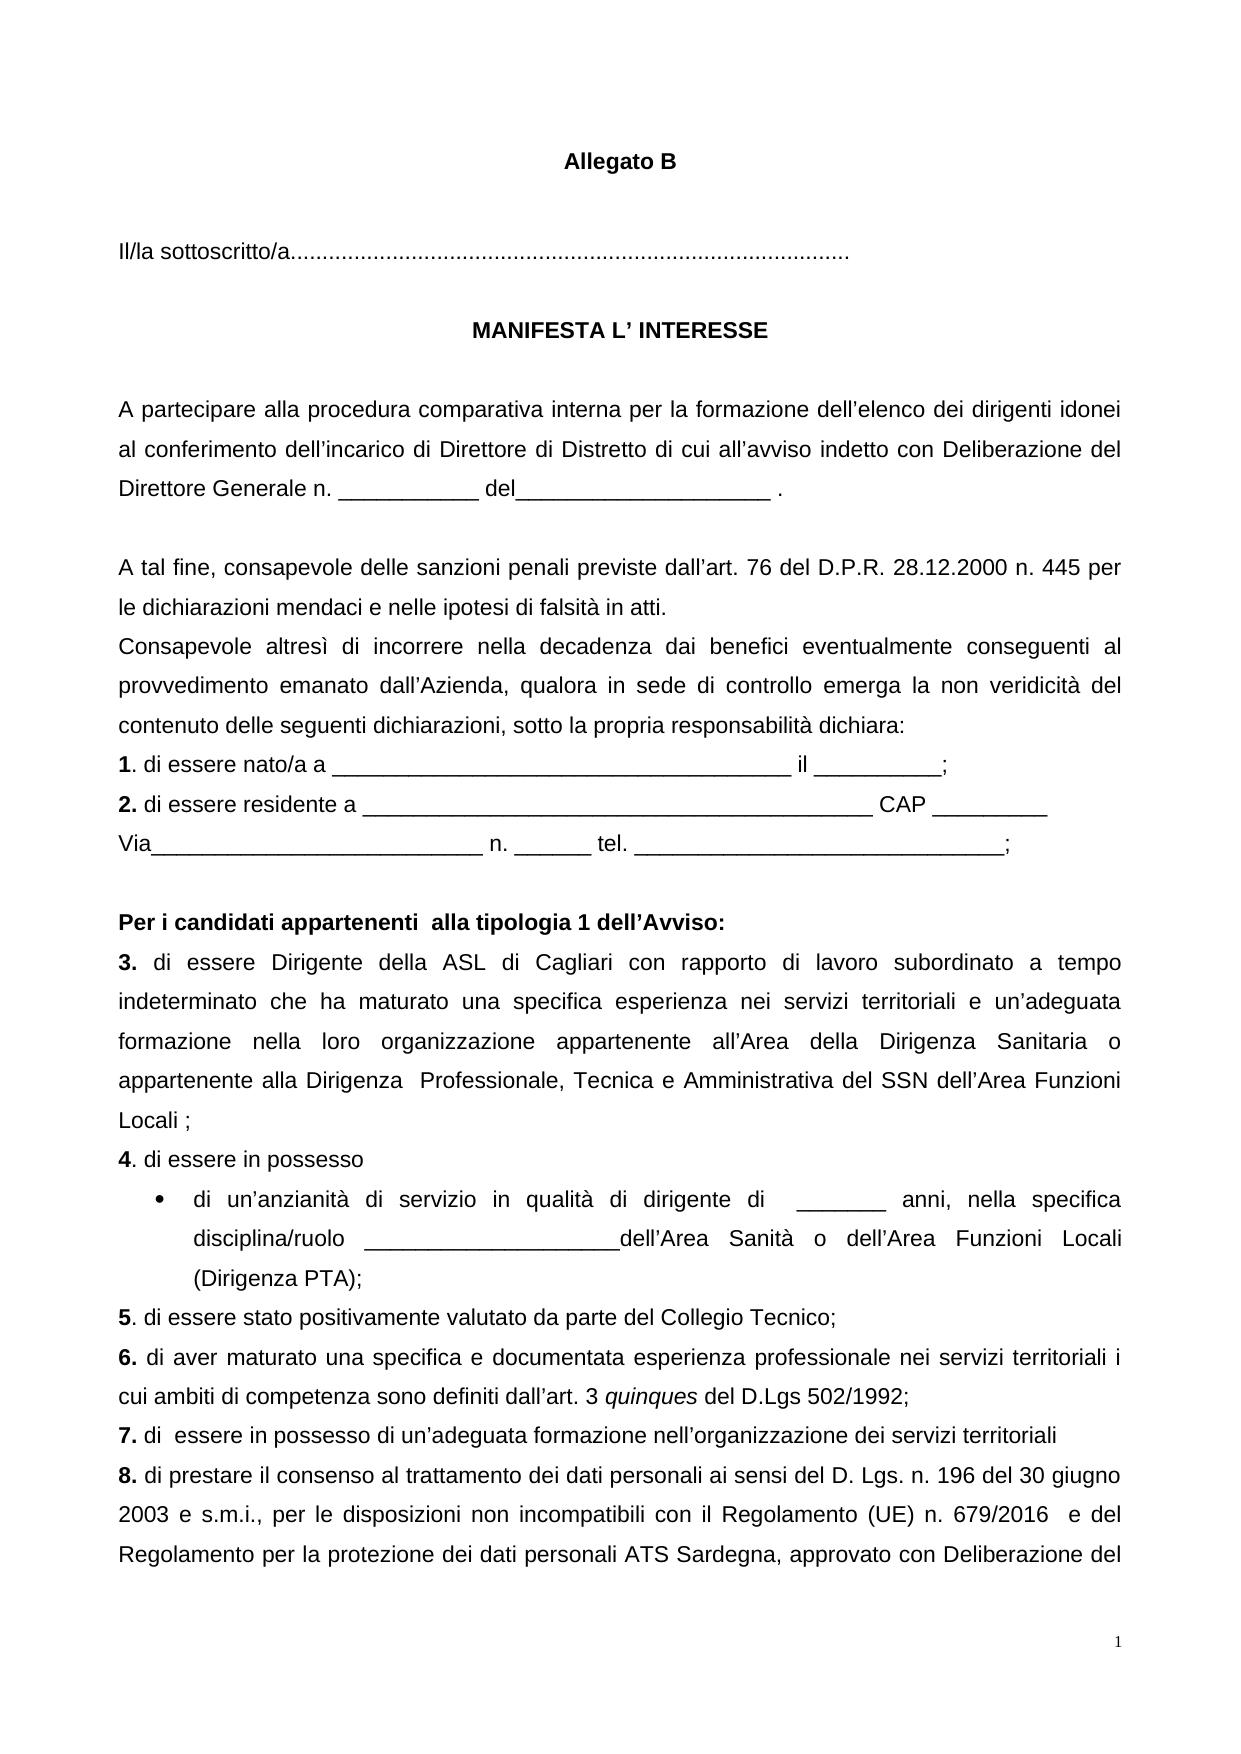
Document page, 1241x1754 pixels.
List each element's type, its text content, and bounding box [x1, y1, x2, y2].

text Allegato B [118, 148, 1122, 174]
text Consapevole altresì di incorrere nella decadenza dai benefici eventualmente conseguenti al provvedimento emanato dall’Azienda, qualora in sede di controllo emerga la non veridicità del contenuto delle seguenti dichiarazioni, sotto la propria responsabilità dichiara: [118, 633, 1122, 738]
list di un’anzianità di servizio in qualità di dirigente di _______ anni, nella specifica disciplina/ruolo ____________________dell’Area Sanità o dell’Area Funzioni Locali (Dirigenza PTA); [156, 1186, 1122, 1291]
text 4. di essere in possesso [118, 1146, 1122, 1172]
text 3. di essere Dirigente della ASL di Cagliari con rapporto di lavoro subordinato a tempo indeterminato che ha maturato una specifica esperienza nei servizi territoriali e un’adeguata formazione nella loro organizzazione appartenente all’Area della Dirigenza Sanitaria o appartenente alla Dirigenza Professionale, Tecnica e Amministrativa del SSN dell’Area Funzioni Locali ; [118, 949, 1122, 1133]
text A tal fine, consapevole delle sanzioni penali previste dall’art. 76 del D.P.R. 28.12.2000 n. 445 per le dichiarazioni mendaci e nelle ipotesi di falsità in atti. [118, 554, 1122, 620]
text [118, 1462, 1122, 1567]
text Il/la sottoscritto/a........................................................................................ [118, 238, 1122, 264]
text Per i candidati appartenenti alla tipologia 1 dell’Avviso: [118, 909, 1122, 936]
text 6. di aver maturato una specifica e documentata esperienza professionale nei servizi territoriali i cui ambiti di competenza sono definiti dall’art. 3 quinques del D.Lgs 502/1992; [118, 1343, 1122, 1409]
text 5. di essere stato positivamente valutato da parte del Collegio Tecnico; [118, 1304, 1122, 1330]
text 7. di essere in possesso di un’adeguata formazione nell’organizzazione dei servizi territoriali [118, 1422, 1122, 1449]
text 2. di essere residente a ________________________________________ CAP _________ Via__________________________ n. ______ tel. _____________________________; [118, 791, 1122, 857]
text MANIFESTA L’ INTERESSE [118, 317, 1122, 343]
text A partecipare alla procedura comparativa interna per la formazione dell’elenco dei dirigenti idonei al conferimento dell’incarico di Direttore di Distretto di cui all’avviso indetto con Deliberazione del Direttore Generale n. ___________ del____________________ . [118, 396, 1122, 501]
text 1. di essere nato/a a ____________________________________ il __________; [118, 751, 1122, 778]
